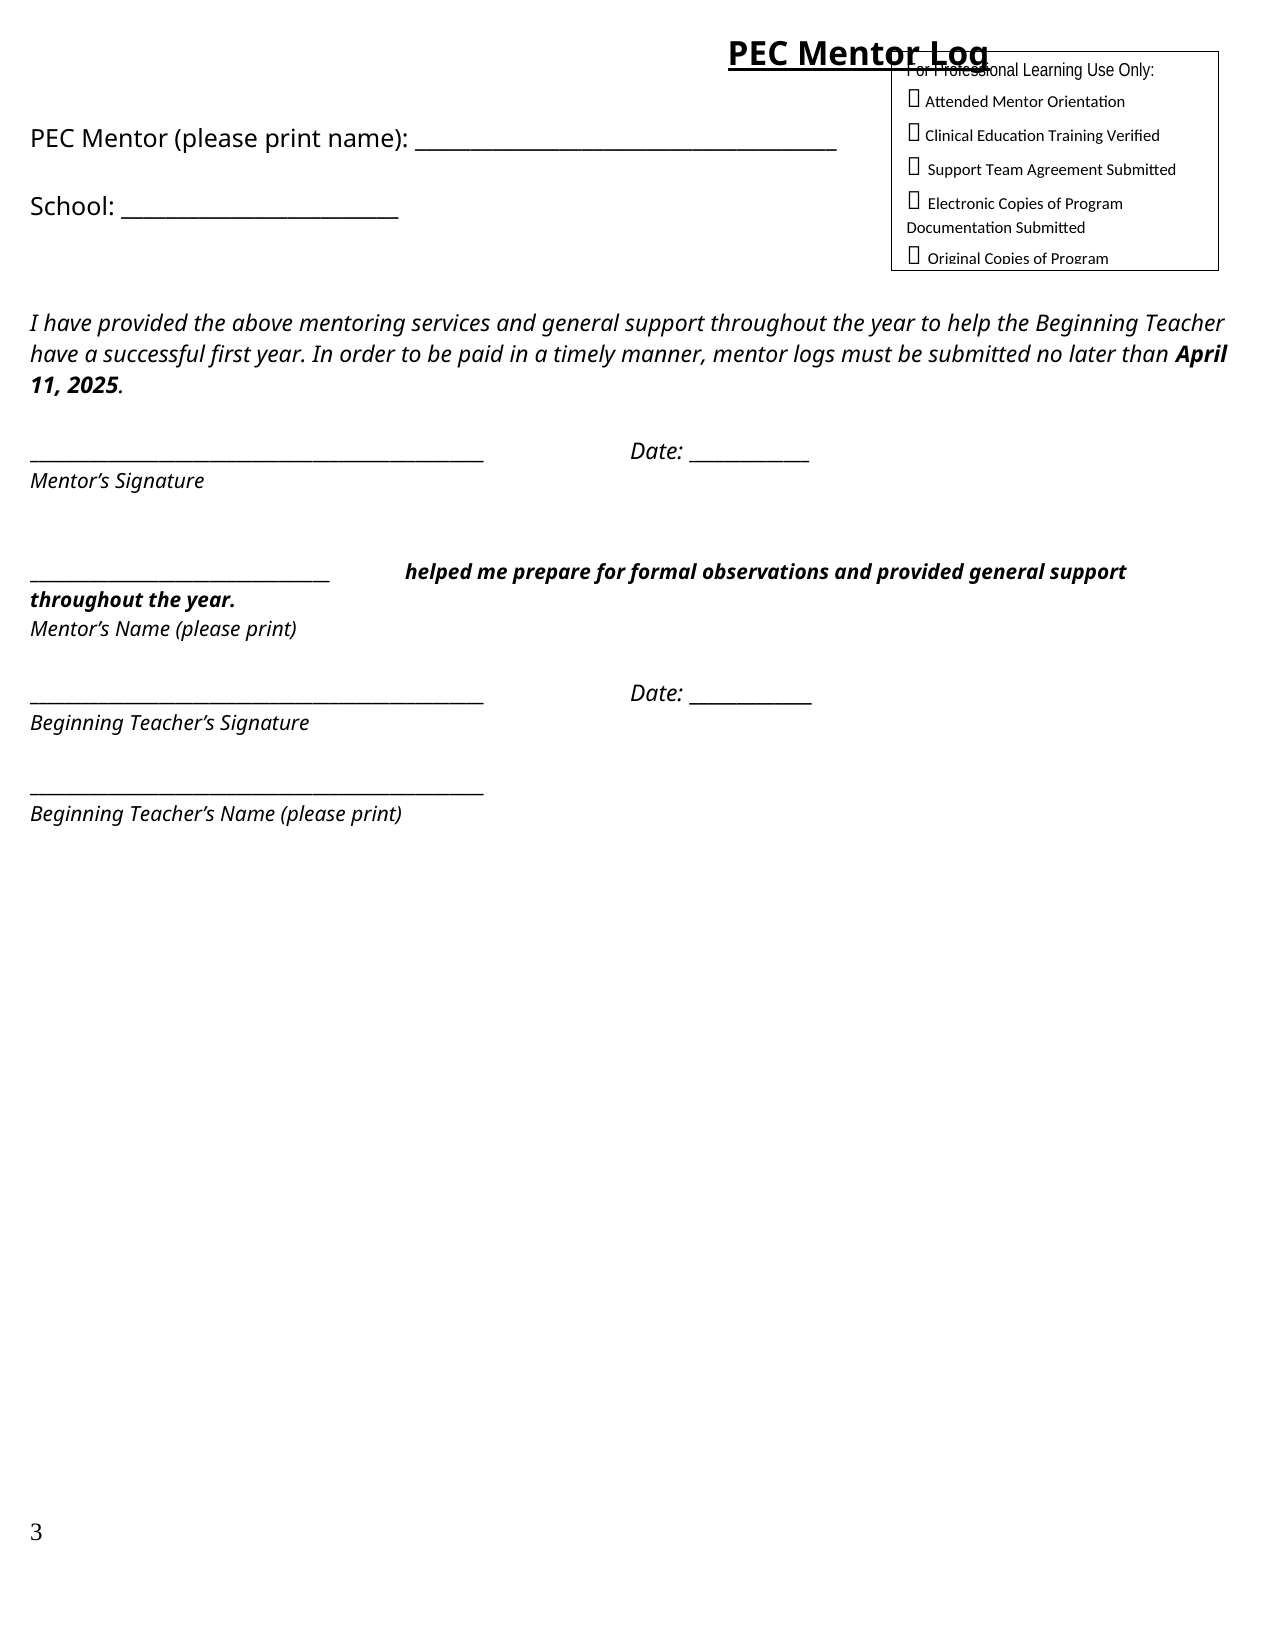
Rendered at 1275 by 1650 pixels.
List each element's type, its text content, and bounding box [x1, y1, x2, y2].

text Beginning Teacher’s Name (please print) [30, 799, 1245, 827]
text Mentor’s Name (please print) [30, 614, 1245, 642]
text ___________________________________ helped me prepare for formal observations and provided general support throughout the year. [30, 557, 1245, 614]
text Beginning Teacher’s Signature [30, 708, 1245, 736]
text _____________________________________________________ Date: ______________ [30, 435, 1245, 466]
text _____________________________________________________ [30, 770, 1245, 799]
text _____________________________________________________ Date: _____________ [30, 676, 1245, 708]
text Mentor’s Signature [30, 466, 1245, 494]
text I have provided the above mentoring services and general support throughout the year to help the Beginning Teacher have a successful first year. In order to be paid in a timely manner, mentor logs must be submitted no later than April 11, 2025. [30, 307, 1245, 401]
